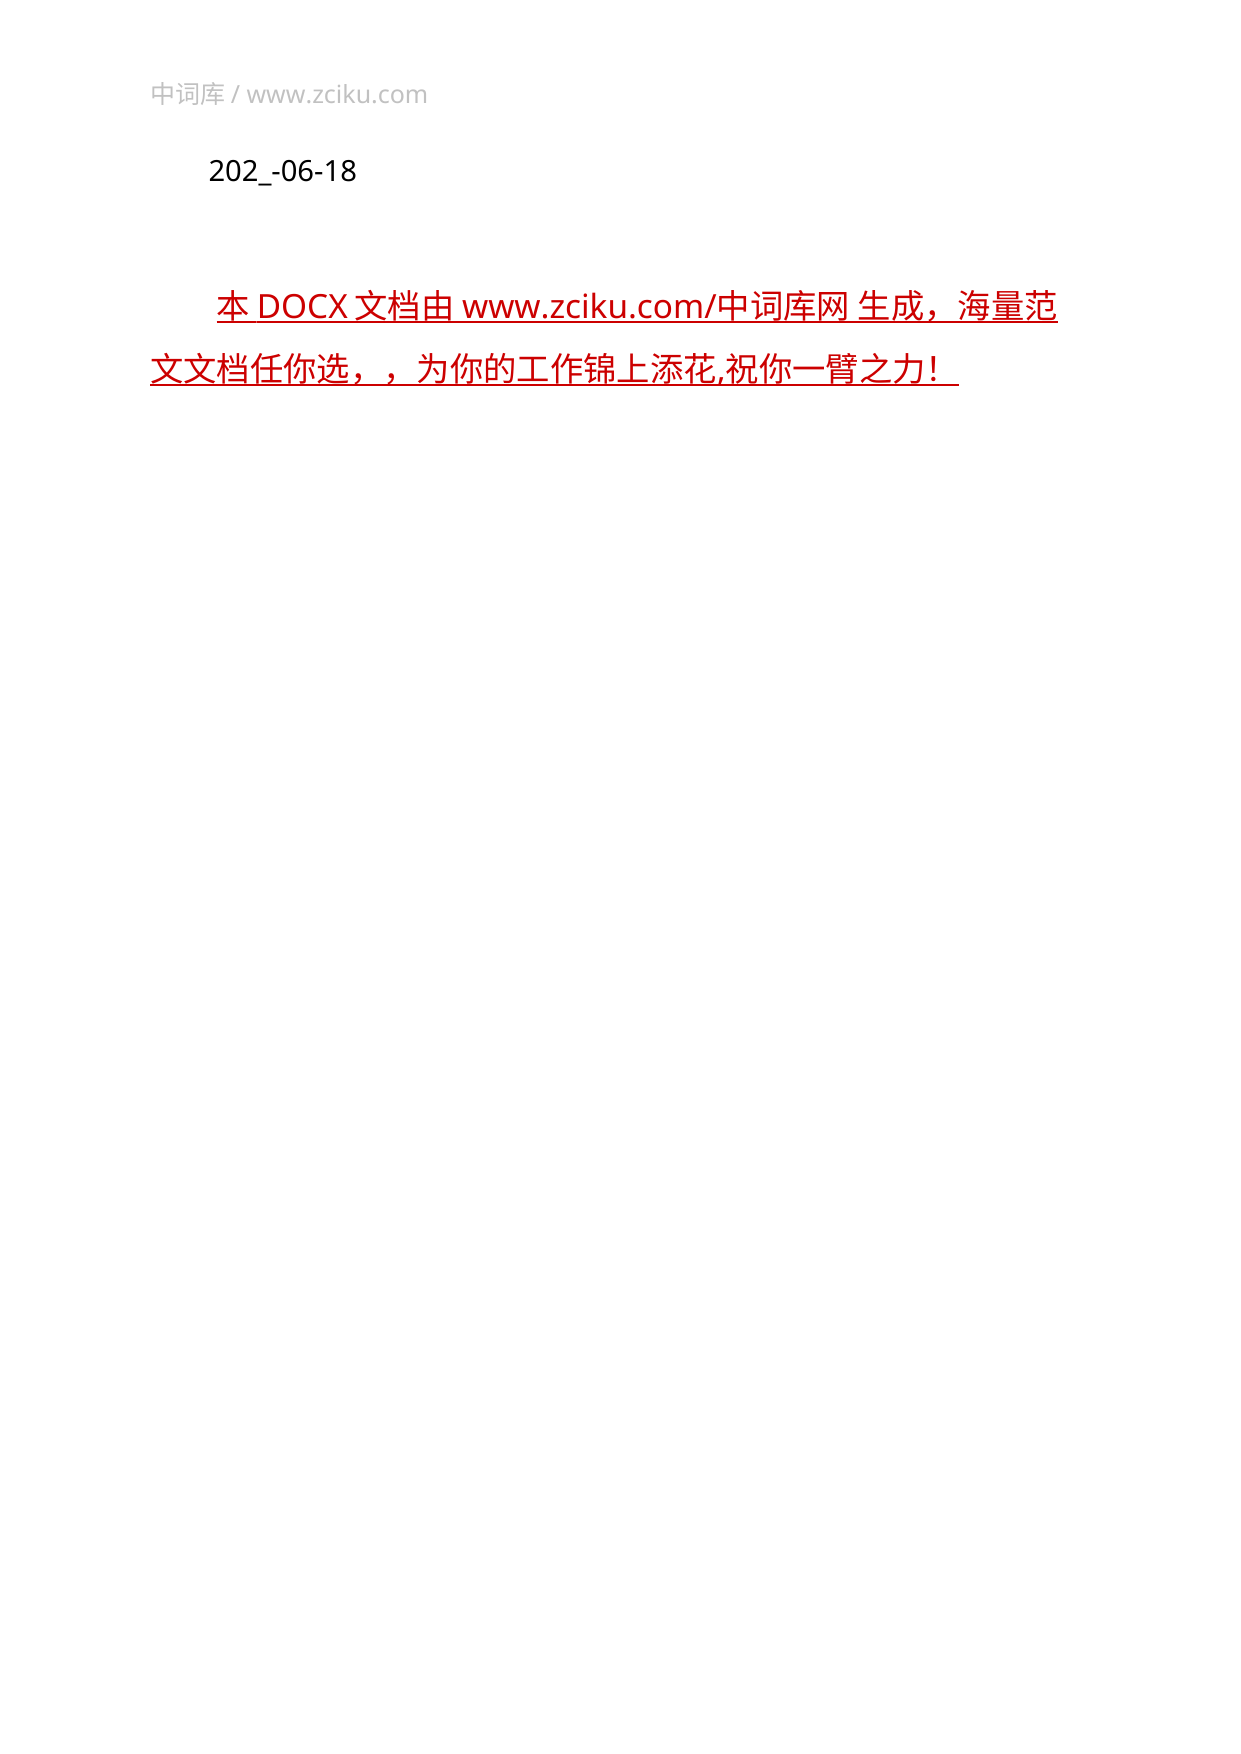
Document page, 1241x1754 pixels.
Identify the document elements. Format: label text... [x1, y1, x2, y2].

text 202_-06-18 [150, 150, 1090, 190]
text 本DOCX文档由 www.zciku.com/中词库网 生成，海量范文文档任你选，，为你的工作锦上添花,祝你一臂之力！ [150, 280, 1090, 391]
